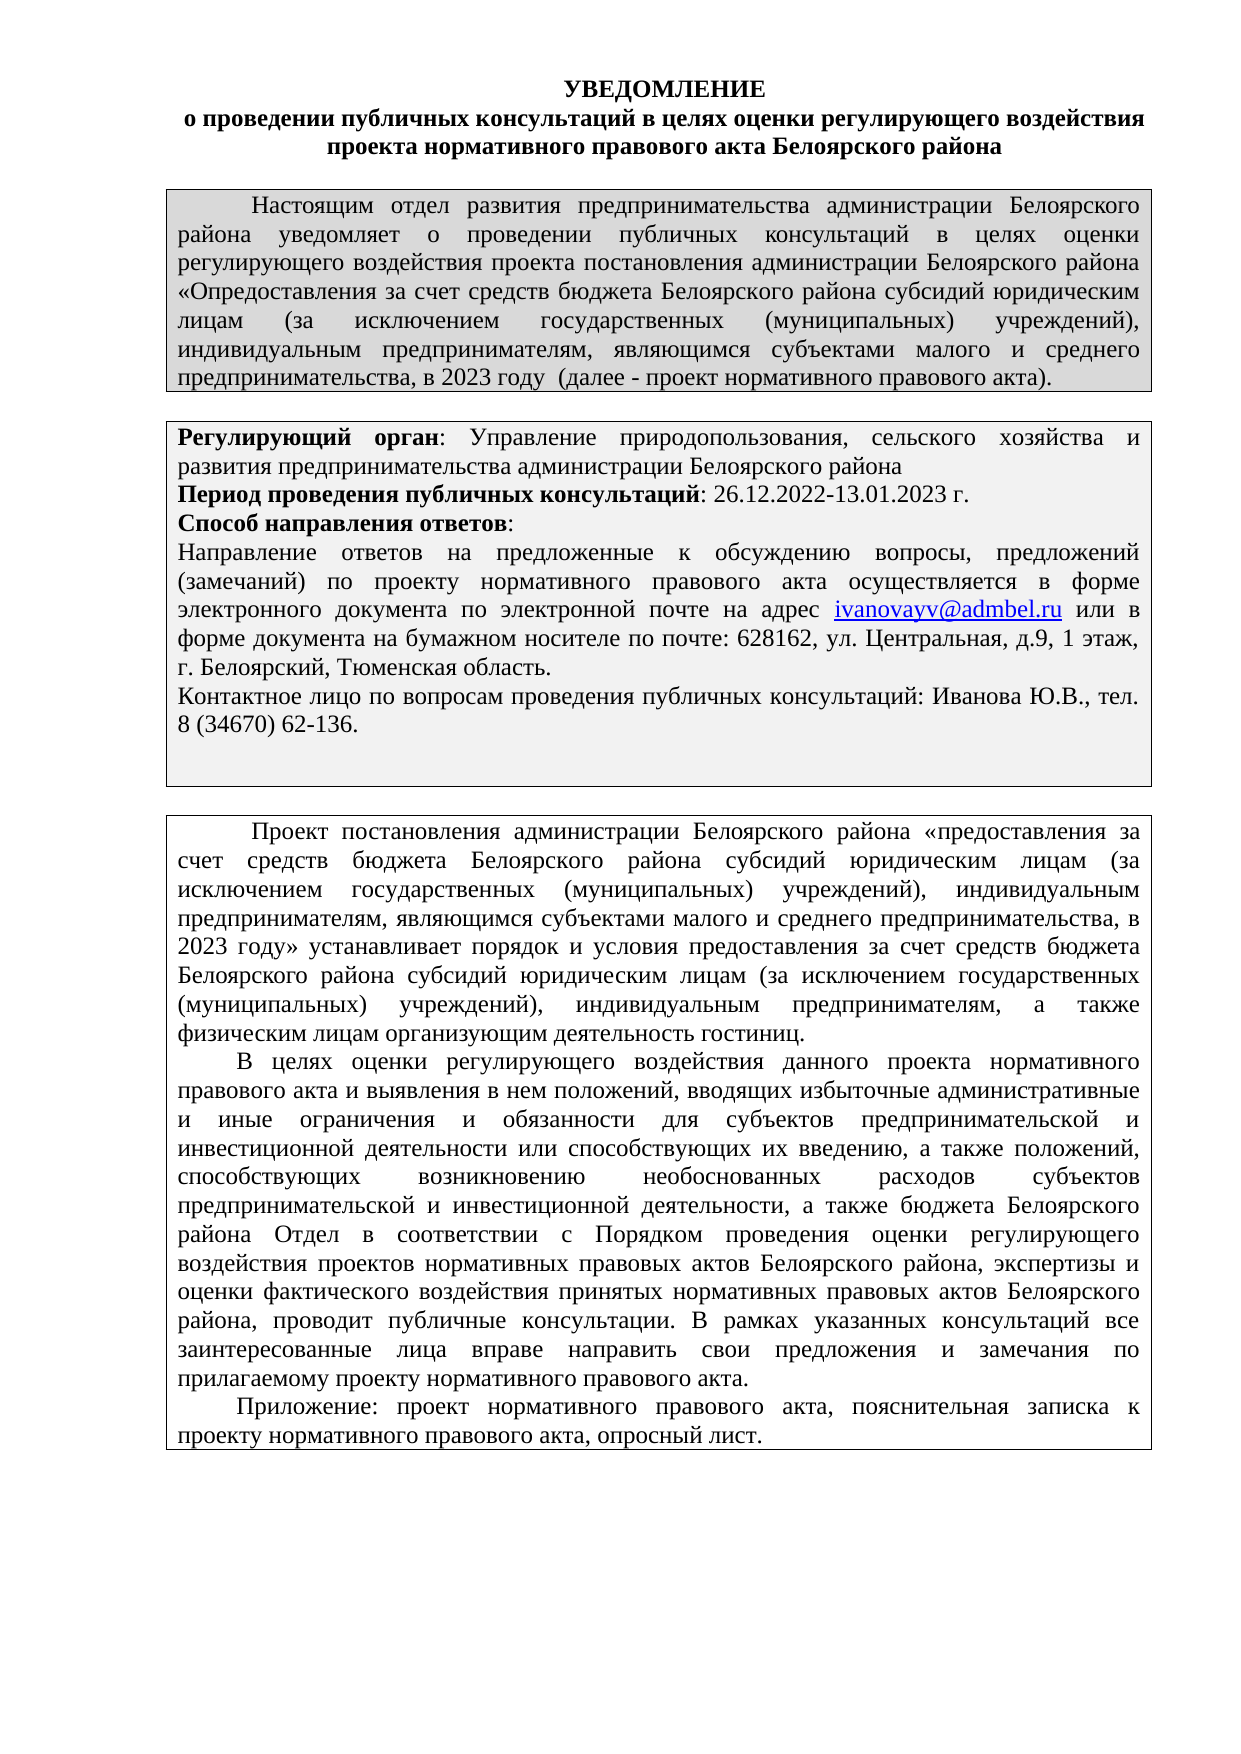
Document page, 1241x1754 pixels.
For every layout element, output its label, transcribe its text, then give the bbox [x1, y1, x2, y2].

text о проведении публичных консультаций в целях оценки регулирующего воздействия проекта нормативного правового акта Белоярского района [177, 103, 1152, 160]
table_header Настоящим отдел развития предпринимательства администрации Белоярского района уведомляет о проведении публичных консультаций в целях оценки регулирующего воздействия проекта постановления администрации Белоярского района «Опредоставления за счет средств бюджета Белоярского района субсидий юридическим лицам (за исключением государственных (муниципальных) учреждений), индивидуальным предпринимателям, являющимся субъектами малого и среднего предпринимательства, в 2023 году (далее - проект нормативного правового акта). [167, 190, 1151, 391]
table_header Проект постановления администрации Белоярского района «предоставления за счет средств бюджета Белоярского района субсидий юридическим лицам (за исключением государственных (муниципальных) учреждений), индивидуальным предпринимателям, являющимся субъектами малого и среднего предпринимательства, в 2023 году» устанавливает порядок и условия предоставления за счет средств бюджета Белоярского района субсидий юридическим лицам (за исключением государственных (муниципальных) учреждений), индивидуальным предпринимателям, а также физическим лицам организующим деятельность гостиниц. В целях оценки регулирующего воздействия данного проекта нормативного правового акта и выявления в нем положений, вводящих избыточные административные и иные ограничения и обязанности для субъектов предпринимательской и инвестиционной деятельности или способствующих их введению, а также положений, способствующих возникновению необоснованных расходов субъектов предпринимательской и инвестиционной деятельности, а также бюджета Белоярского района Отдел в соответствии с Порядком проведения оценки регулирующего воздействия проектов нормативных правовых актов Белоярского района, экспертизы и оценки фактического воздействия принятых нормативных правовых актов Белоярского района, проводит публичные консультации. В рамках указанных консультаций все заинтересованные лица вправе направить свои предложения и замечания по прилагаемому проекту нормативного правового акта. Приложение: проект нормативного правового акта, пояснительная записка к проекту нормативного правового акта, опросный лист. [167, 816, 1151, 1449]
text УВЕДОМЛЕНИЕ [177, 74, 1152, 103]
table_header Регулирующий орган: Управление природопользования, сельского хозяйства и развития предпринимательства администрации Белоярского района Период проведения публичных консультаций: 26.12.2022-13.01.2023 г. Способ направления ответов: Направление ответов на предложенные к обсуждению вопросы, предложений (замечаний) по проекту нормативного правового акта осуществляется в форме электронного документа по электронной почте на адрес ivanovayv@admbel.ru или в форме документа на бумажном носителе по почте: 628162, ул. Центральная, д.9, 1 этаж, г. Белоярский, Тюменская область. Контактное лицо по вопросам проведения публичных консультаций: Иванова Ю.В., тел. 8 (34670) 62-136. [167, 422, 1151, 786]
